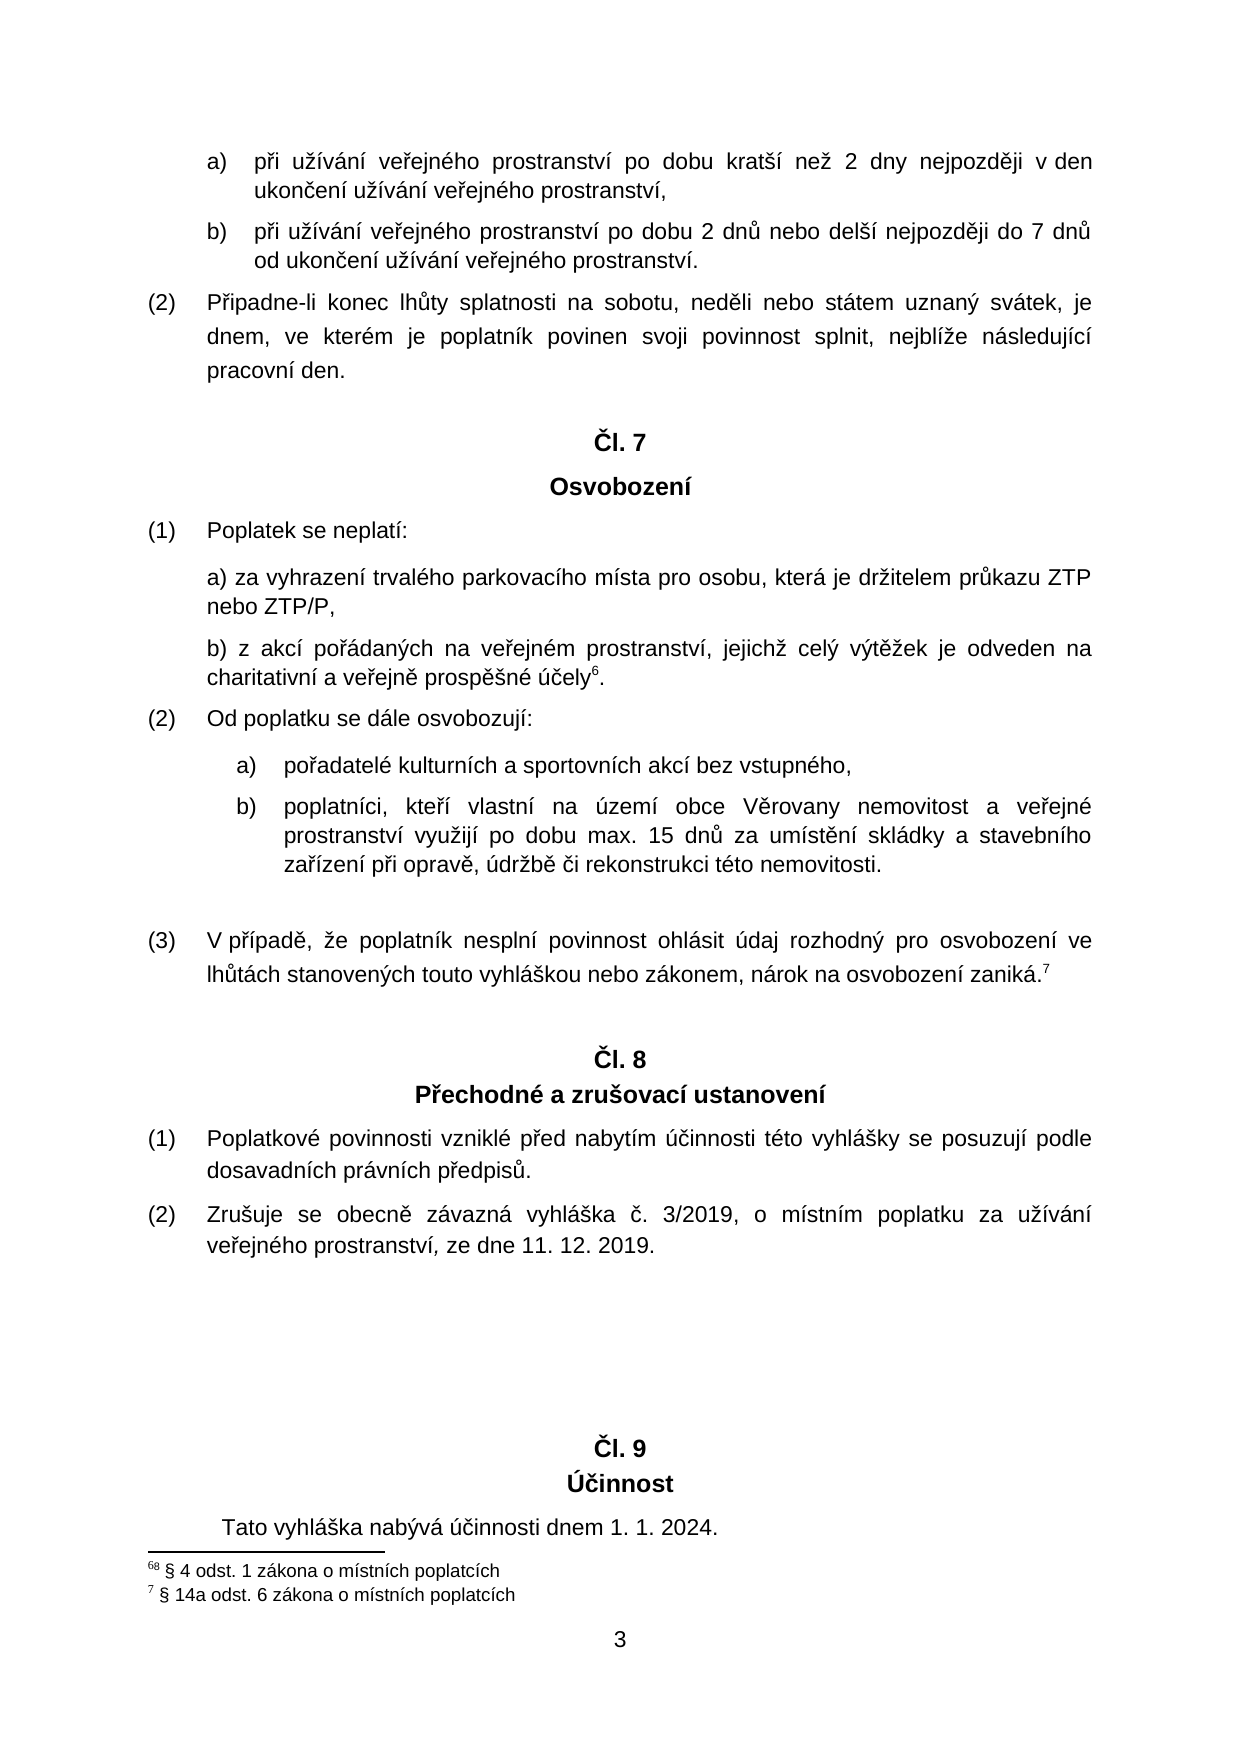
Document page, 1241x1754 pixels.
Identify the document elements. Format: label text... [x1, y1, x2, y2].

list pořadatelé kulturních a sportovních akcí bez vstupného, [236, 752, 1093, 778]
list při užívání veřejného prostranství po dobu kratší než 2 dny nejpozději v den ukončení užívání veřejného prostranství, [207, 148, 1093, 203]
list Připadne-li konec lhůty splatnosti na sobotu, neděli nebo státem uznaný svátek, je dnem, ve kterém je poplatník povinen svoji povinnost splnit, nejblíže následující pracovní den. [148, 288, 1093, 383]
list Od poplatku se dále osvobozují: [148, 705, 1093, 731]
text Účinnost [148, 1469, 1093, 1497]
list Poplatek se neplatí: [148, 517, 1093, 544]
list poplatníci, kteří vlastní na území obce Věrovany nemovitost a veřejné prostranství využijí po dobu max. 15 dnů za umístění skládky a stavebního zařízení při opravě, údržbě či rekonstrukci této nemovitosti. [236, 793, 1093, 877]
list Zrušuje se obecně závazná vyhláška č. 3/2019, o místním poplatku za užívání veřejného prostranství, ze dne 11. 12. 2019. [148, 1201, 1093, 1259]
text Čl. 9 [148, 1434, 1093, 1462]
list při užívání veřejného prostranství po dobu 2 dnů nebo delší nejpozději do 7 dnů od ukončení užívání veřejného prostranství. [207, 218, 1093, 273]
text Čl. 7 [148, 428, 1093, 457]
list V případě, že poplatník nesplní povinnost ohlásit údaj rozhodný pro osvobození ve lhůtách stanovených touto vyhláškou nebo zákonem, nárok na osvobození zaniká. [148, 927, 1093, 987]
list Poplatkové povinnosti vzniklé před nabytím účinnosti této vyhlášky se posuzují podle dosavadních právních předpisů. [148, 1125, 1093, 1183]
text Přechodné a zrušovací ustanovení [148, 1080, 1093, 1109]
text Osvobození [148, 472, 1093, 501]
text a) za vyhrazení trvalého parkovacího místa pro osobu, která je držitelem průkazu ZTP nebo ZTP/P, [207, 564, 1093, 619]
text Tato vyhláška nabývá účinnosti dnem 1. 1. 2024. [148, 1514, 1093, 1541]
text b) z akcí pořádaných na veřejném prostranství, jejichž celý výtěžek je odveden na charitativní a veřejně prospěšné účely. [207, 634, 1093, 690]
text Čl. 8 [148, 1045, 1093, 1074]
